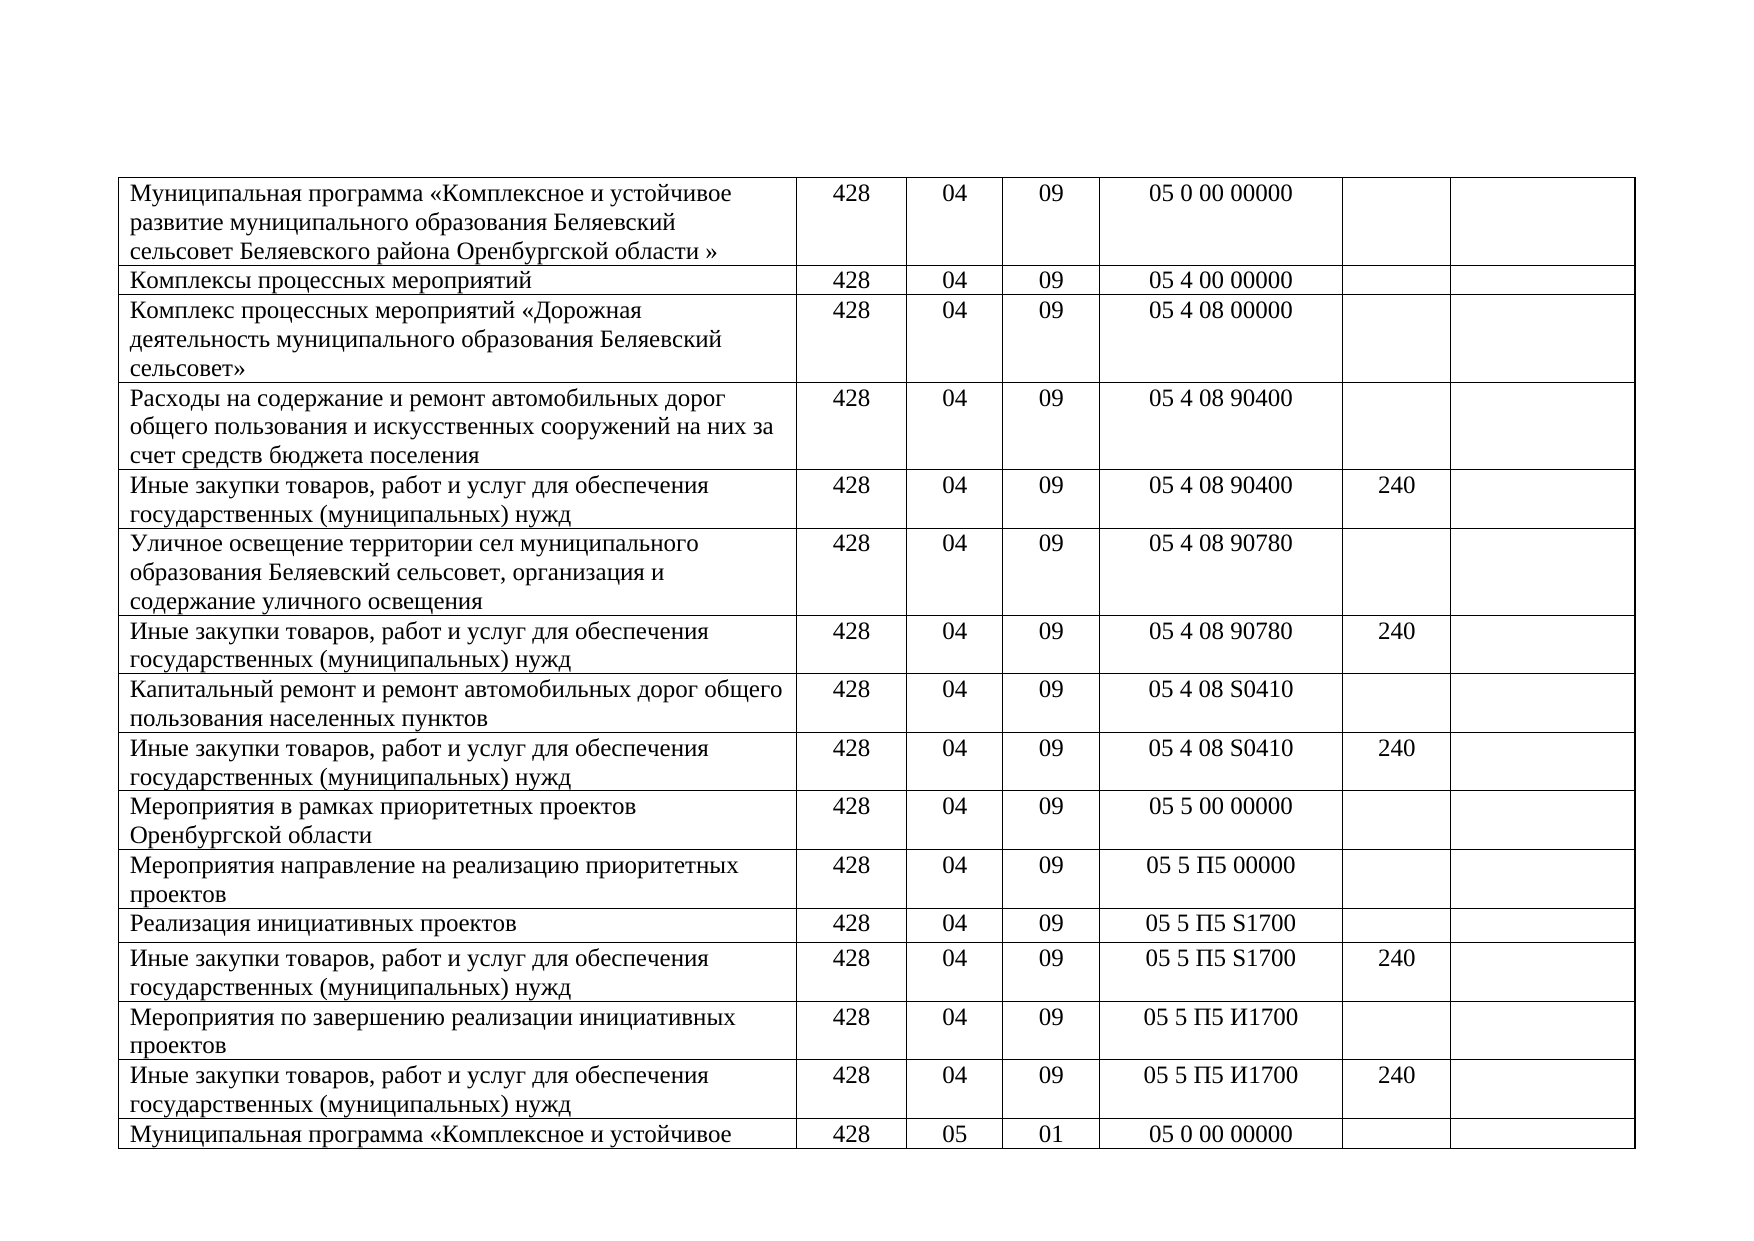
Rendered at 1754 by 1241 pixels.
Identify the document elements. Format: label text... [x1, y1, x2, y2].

table_cell [1343, 674, 1450, 732]
table_cell 09 [1003, 383, 1099, 469]
table_cell 428 [797, 733, 906, 790]
table_cell Мероприятия в рамках приоритетных проектов Оренбургской области [119, 791, 796, 849]
table_cell 09 [1003, 909, 1099, 942]
table_cell 04 [907, 266, 1002, 294]
table_cell 09 [1003, 178, 1099, 264]
table_cell 428 [797, 295, 906, 382]
table_cell [1451, 674, 1634, 732]
table_cell 05 4 08 90400 [1100, 470, 1342, 527]
table_cell 05 5 П5 S1700 [1100, 943, 1342, 1001]
table_cell Расходы на содержание и ремонт автомобильных дорог общего пользования и искусственных сооружений на них за счет средств бюджета поселения [119, 383, 796, 469]
table_cell 428 [797, 674, 906, 732]
table_cell [1343, 383, 1450, 469]
table_cell 09 [1003, 266, 1099, 294]
table_cell Капитальный ремонт и ремонт автомобильных дорог общего пользования населенных пунктов [119, 674, 796, 732]
table_cell 428 [797, 266, 906, 294]
table_cell 240 [1343, 616, 1450, 673]
table_cell [1451, 1002, 1634, 1059]
table_cell [1451, 909, 1634, 942]
table_cell 01 [1003, 1119, 1099, 1147]
table_cell 240 [1343, 943, 1450, 1001]
table_cell 09 [1003, 943, 1099, 1001]
table_cell 04 [907, 529, 1002, 615]
table_cell 09 [1003, 674, 1099, 732]
table_cell [1343, 850, 1450, 907]
table_cell 428 [797, 383, 906, 469]
table_cell Комплекс процессных мероприятий «Дорожная деятельность муниципального образования Беляевский сельсовет» [119, 295, 796, 382]
table_cell 05 4 00 00000 [1100, 266, 1342, 294]
table_cell Иные закупки товаров, работ и услуг для обеспечения государственных (муниципальных) нужд [119, 733, 796, 790]
table_cell 04 [907, 295, 1002, 382]
table_cell 04 [907, 791, 1002, 849]
table_cell 240 [1343, 733, 1450, 790]
table_cell 04 [907, 909, 1002, 942]
table_cell 428 [797, 529, 906, 615]
table_cell [1343, 178, 1450, 264]
table_cell [1451, 1119, 1634, 1147]
table_cell [1343, 266, 1450, 294]
table_cell 09 [1003, 733, 1099, 790]
table_cell 09 [1003, 529, 1099, 615]
table_cell 04 [907, 616, 1002, 673]
table_cell 04 [907, 383, 1002, 469]
table_cell [1451, 266, 1634, 294]
table_cell 428 [797, 1119, 906, 1147]
table_cell 05 0 00 00000 [1100, 178, 1342, 264]
table_cell Уличное освещение территории сел муниципального образования Беляевский сельсовет, организация и содержание уличного освещения [119, 529, 796, 615]
table_cell 240 [1343, 1060, 1450, 1118]
table_cell [1451, 616, 1634, 673]
table_cell 240 [1343, 470, 1450, 527]
table_cell [1343, 295, 1450, 382]
table_cell 428 [797, 909, 906, 942]
table_cell 05 4 08 S0410 [1100, 733, 1342, 790]
table_cell 09 [1003, 1060, 1099, 1118]
table_cell 05 4 08 S0410 [1100, 674, 1342, 732]
table_cell [1451, 1060, 1634, 1118]
table_cell 05 5 П5 И1700 [1100, 1002, 1342, 1059]
table_cell 04 [907, 178, 1002, 264]
table_cell 428 [797, 1002, 906, 1059]
table_cell 428 [797, 1060, 906, 1118]
table_cell 09 [1003, 850, 1099, 907]
table_cell 09 [1003, 295, 1099, 382]
table_cell [1451, 733, 1634, 790]
table_cell 428 [797, 616, 906, 673]
table_cell Иные закупки товаров, работ и услуг для обеспечения государственных (муниципальных) нужд [119, 943, 796, 1001]
table_cell 05 4 08 90400 [1100, 383, 1342, 469]
table_cell [1343, 791, 1450, 849]
table_cell [1451, 295, 1634, 382]
table_cell [1343, 909, 1450, 942]
table_cell 04 [907, 674, 1002, 732]
table_cell 05 4 08 90780 [1100, 616, 1342, 673]
table_cell [1343, 529, 1450, 615]
table_cell [1451, 791, 1634, 849]
table_cell 05 5 П5 00000 [1100, 850, 1342, 907]
table_cell Муниципальная программа «Комплексное и устойчивое развитие муниципального образования Беляевский сельсовет Беляевского района Оренбургской области » [119, 178, 796, 264]
table_cell 428 [797, 178, 906, 264]
table_cell Комплексы процессных мероприятий [119, 266, 796, 294]
table_cell Реализация инициативных проектов [119, 909, 796, 942]
table_cell 05 4 08 00000 [1100, 295, 1342, 382]
table_cell 09 [1003, 470, 1099, 527]
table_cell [119, 1119, 796, 1147]
table_cell 04 [907, 470, 1002, 527]
table_cell Мероприятия по завершению реализации инициативных проектов [119, 1002, 796, 1059]
table_cell 09 [1003, 616, 1099, 673]
table_cell [1451, 383, 1634, 469]
table_cell [1451, 850, 1634, 907]
table_cell 05 0 00 00000 [1100, 1119, 1342, 1147]
table_cell 04 [907, 943, 1002, 1001]
table_cell [1451, 943, 1634, 1001]
table_cell [1451, 529, 1634, 615]
table_cell Иные закупки товаров, работ и услуг для обеспечения государственных (муниципальных) нужд [119, 1060, 796, 1118]
table_cell 428 [797, 470, 906, 527]
table_cell 04 [907, 1060, 1002, 1118]
table_cell Иные закупки товаров, работ и услуг для обеспечения государственных (муниципальных) нужд [119, 470, 796, 527]
table_cell 05 4 08 90780 [1100, 529, 1342, 615]
table_cell [1343, 1002, 1450, 1059]
table_cell [1451, 178, 1634, 264]
table_cell 05 5 П5 И1700 [1100, 1060, 1342, 1118]
table_cell [1343, 1119, 1450, 1147]
table_cell 428 [797, 850, 906, 907]
table_cell 05 5 П5 S1700 [1100, 909, 1342, 942]
table_cell 428 [797, 791, 906, 849]
table_cell 04 [907, 1002, 1002, 1059]
table_cell Мероприятия направление на реализацию приоритетных проектов [119, 850, 796, 907]
table_cell 09 [1003, 791, 1099, 849]
table_cell 04 [907, 733, 1002, 790]
table_cell 05 [907, 1119, 1002, 1147]
table_cell 09 [1003, 1002, 1099, 1059]
table_cell [1451, 470, 1634, 527]
table_cell 04 [907, 850, 1002, 907]
table_cell 05 5 00 00000 [1100, 791, 1342, 849]
table_cell 428 [797, 943, 906, 1001]
table_cell Иные закупки товаров, работ и услуг для обеспечения государственных (муниципальных) нужд [119, 616, 796, 673]
